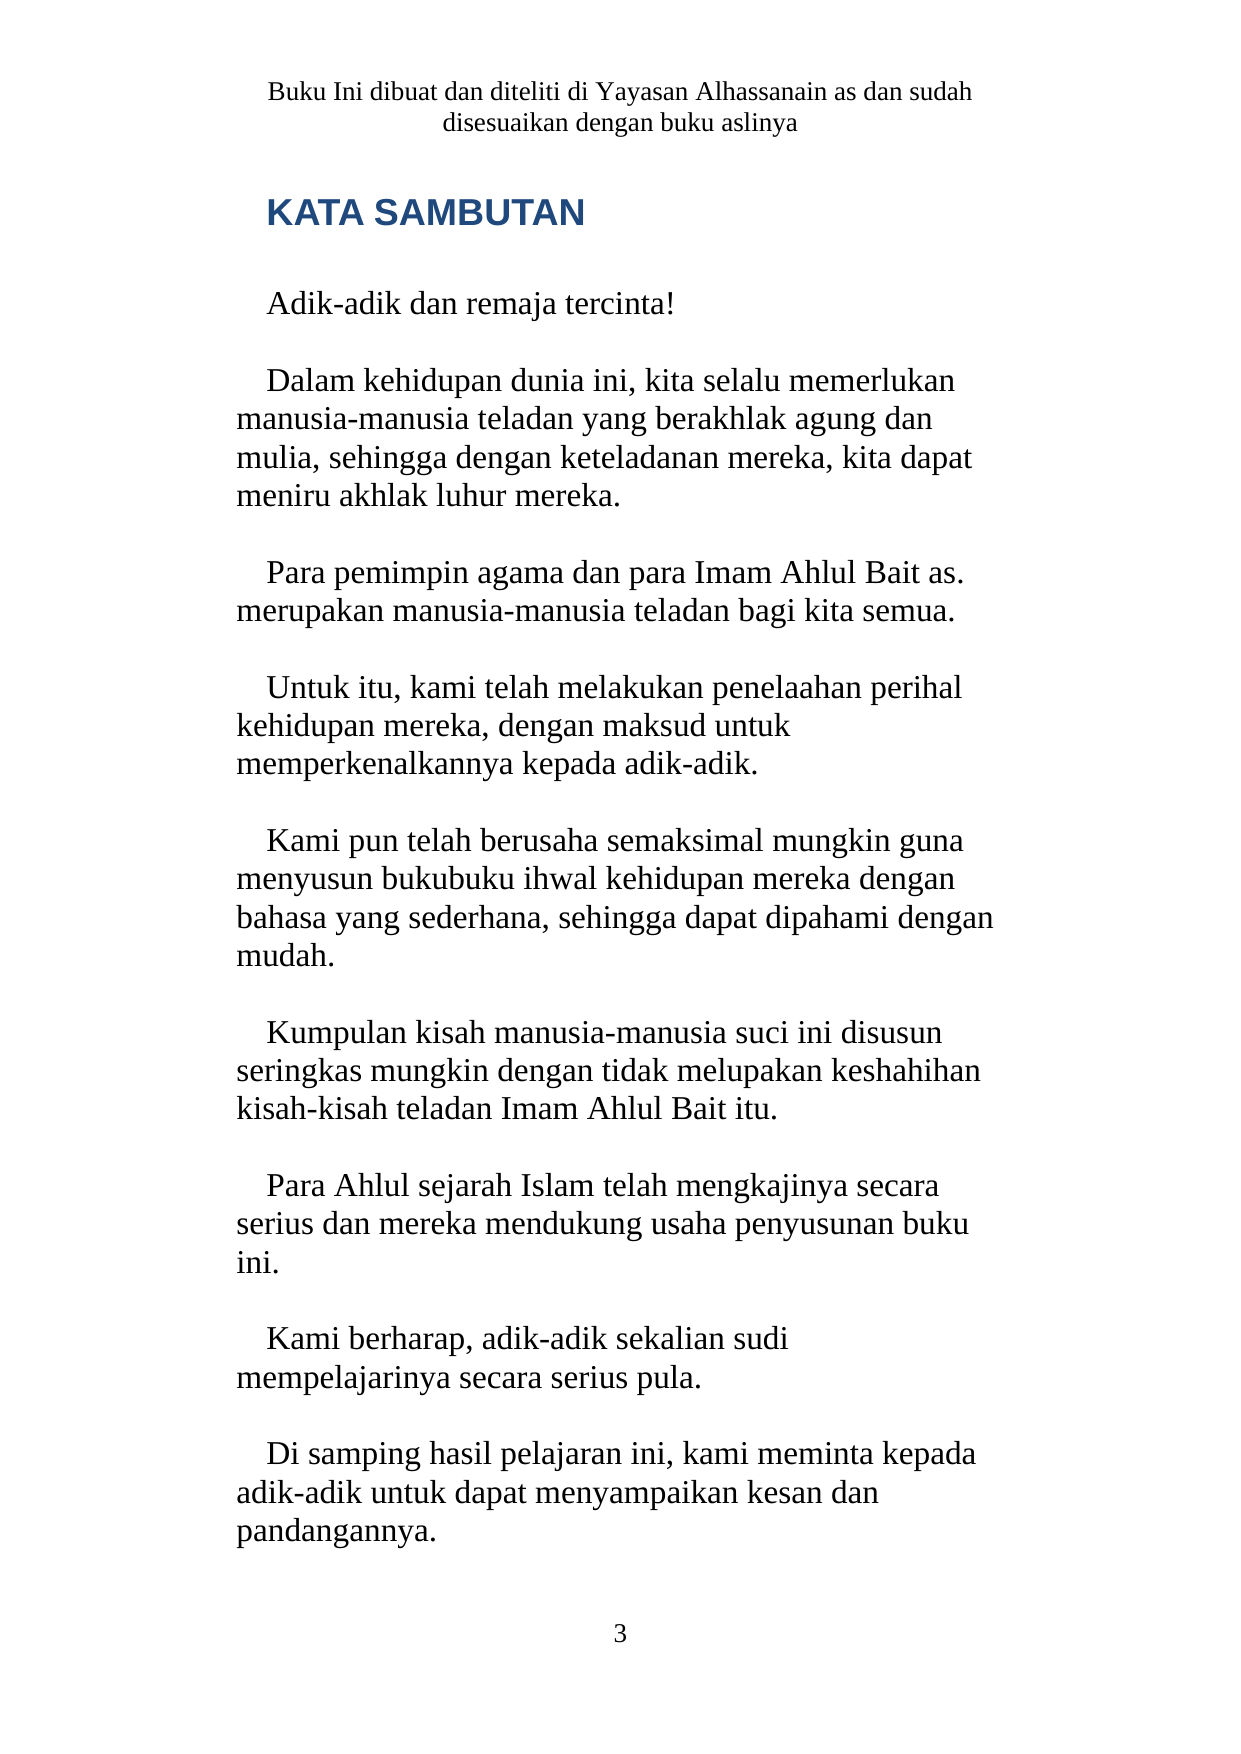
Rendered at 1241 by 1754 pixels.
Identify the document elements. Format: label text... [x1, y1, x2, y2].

text Kami berharap, adik-adik sekalian sudi mempelajarinya secara serius pula. [236, 1319, 1004, 1395]
text Dalam kehidupan dunia ini, kita selalu memerlukan manusia-manusia teladan yang berakhlak agung dan mulia, sehingga dengan keteladanan mereka, kita dapat meniru akhlak luhur mereka. [236, 360, 1004, 514]
text Kami pun telah berusaha semaksimal mungkin guna menyusun bukubuku ihwal kehidupan mereka dengan bahasa yang sederhana, sehingga dapat dipahami dengan mudah. [236, 820, 1004, 974]
text Para Ahlul sejarah Islam telah mengkajinya secara serius dan mereka mendukung usaha penyusunan buku ini. [236, 1165, 1004, 1280]
text Para pemimpin agama dan para Imam Ahlul Bait as. merupakan manusia-manusia teladan bagi kita semua. [236, 552, 1004, 629]
text Di samping hasil pelajaran ini, kami meminta kepada adik-adik untuk dapat menyampaikan kesan dan pandangannya. [236, 1434, 1004, 1549]
text Adik-adik dan remaja tercinta! [236, 284, 1004, 322]
text Untuk itu, kami telah melakukan penelaahan perihal kehidupan mereka, dengan maksud untuk memperkenalkannya kepada adik-adik. [236, 667, 1004, 782]
text Kumpulan kisah manusia-manusia suci ini disusun seringkas mungkin dengan tidak melupakan keshahihan kisah-kisah teladan Imam Ahlul Bait itu. [236, 1012, 1004, 1127]
subtitle KATA SAMBUTAN [236, 190, 1004, 233]
